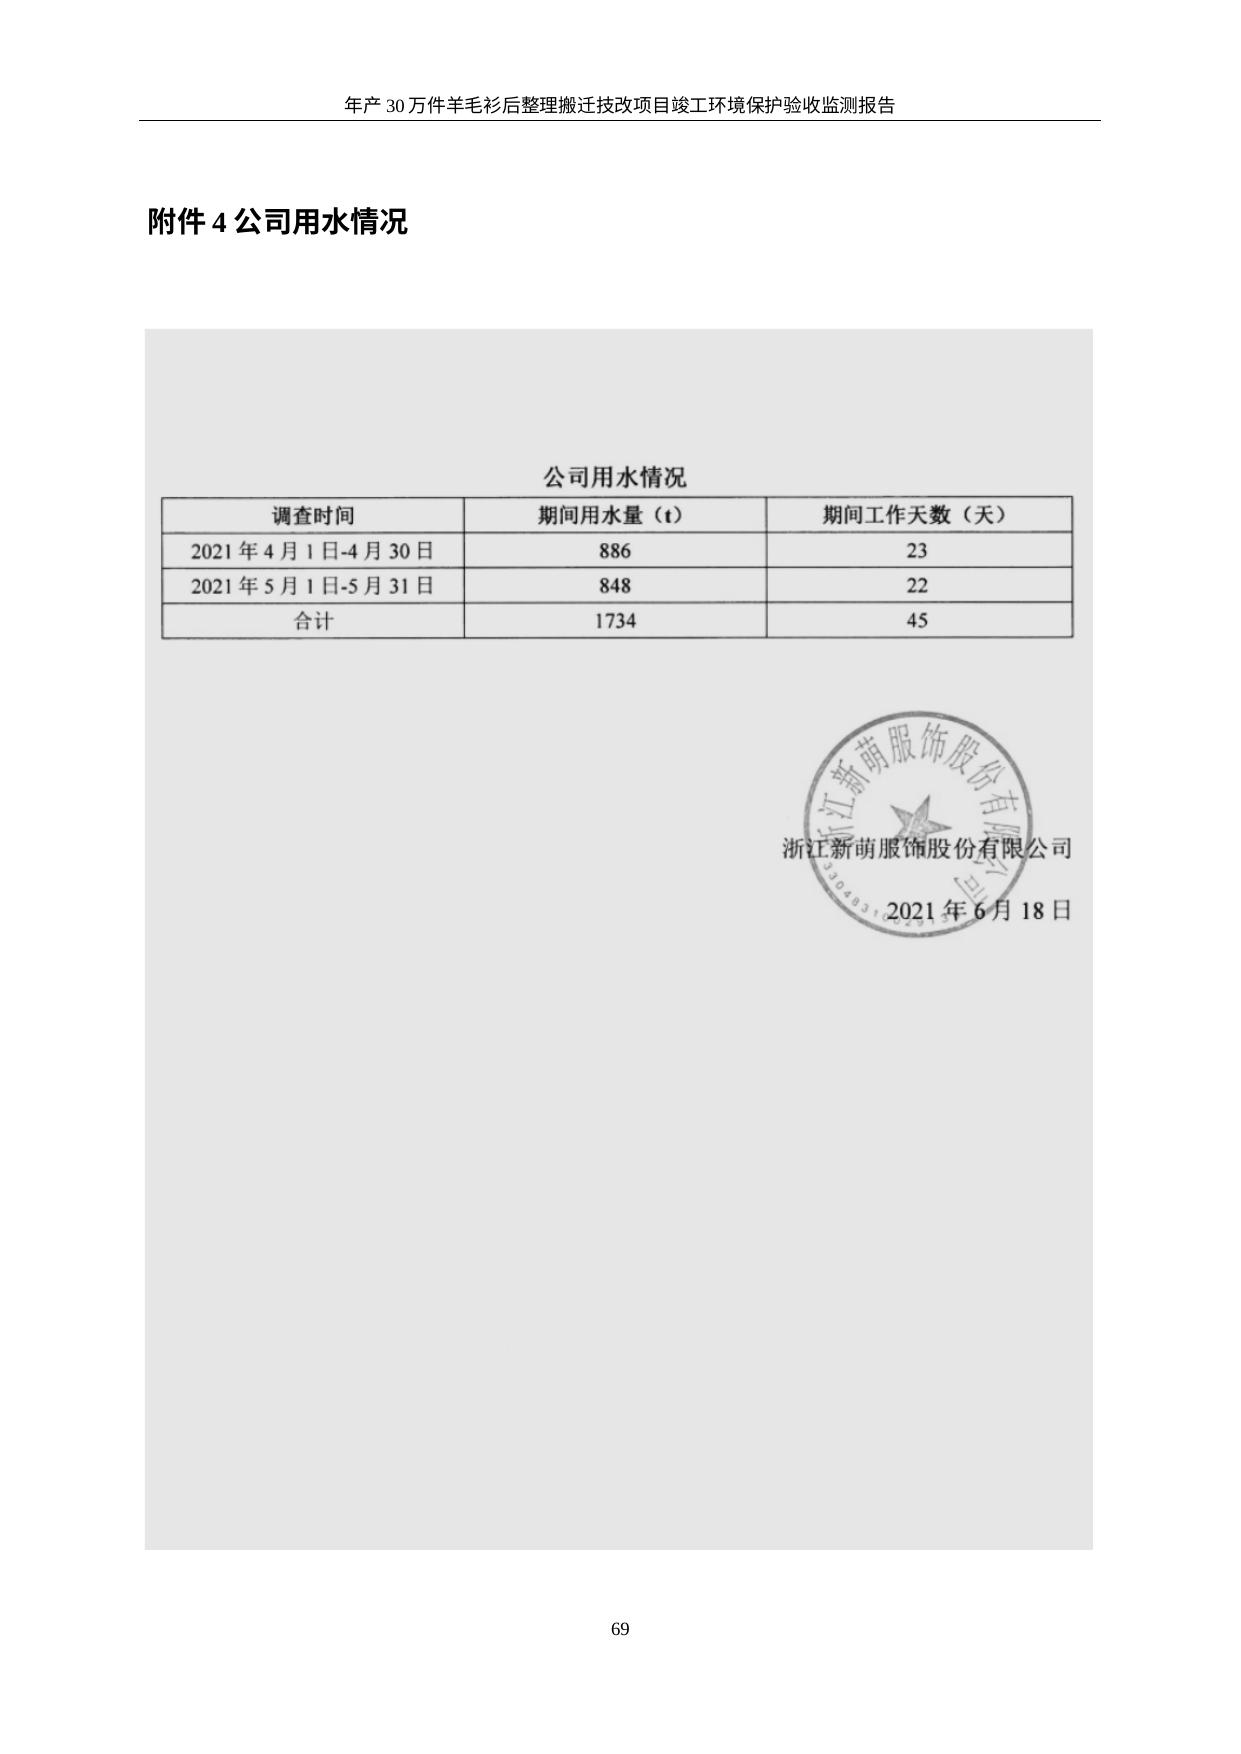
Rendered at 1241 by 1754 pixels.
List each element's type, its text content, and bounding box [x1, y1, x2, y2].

subtitle 附件4 公司用水情况 [148, 185, 1092, 254]
